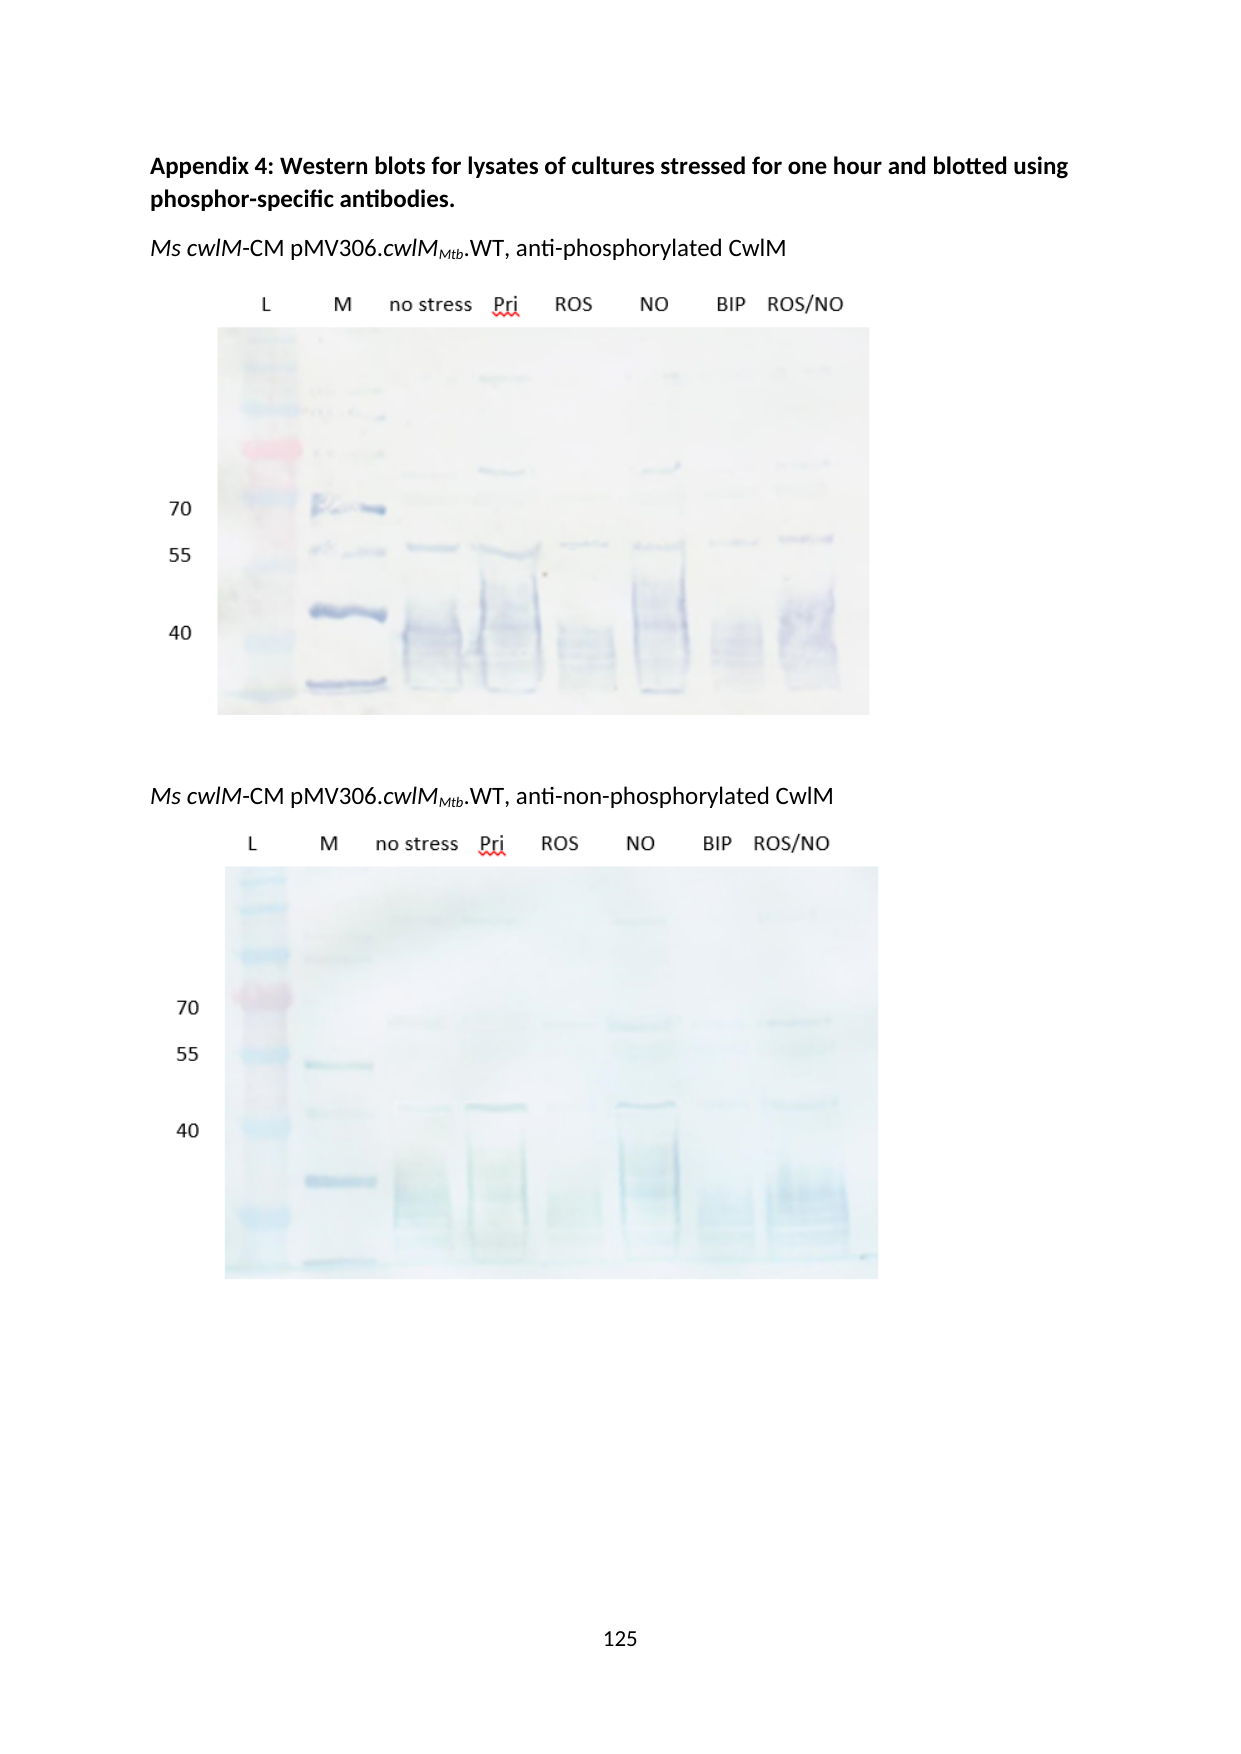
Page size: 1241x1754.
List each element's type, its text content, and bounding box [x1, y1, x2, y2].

text Appendix 4: Western blots for lysates of cultures stressed for one hour and blotted using phosphor-specific antibodies. [150, 150, 1090, 213]
picture [150, 830, 882, 1293]
text Ms cwlM-CM pMV306.cwlMMtb.WT, anti-non-phosphorylated CwlM [150, 780, 1090, 811]
text Ms cwlM-CM pMV306.cwlMMtb.WT, anti-phosphorylated CwlM [150, 232, 1090, 263]
picture [150, 282, 882, 715]
